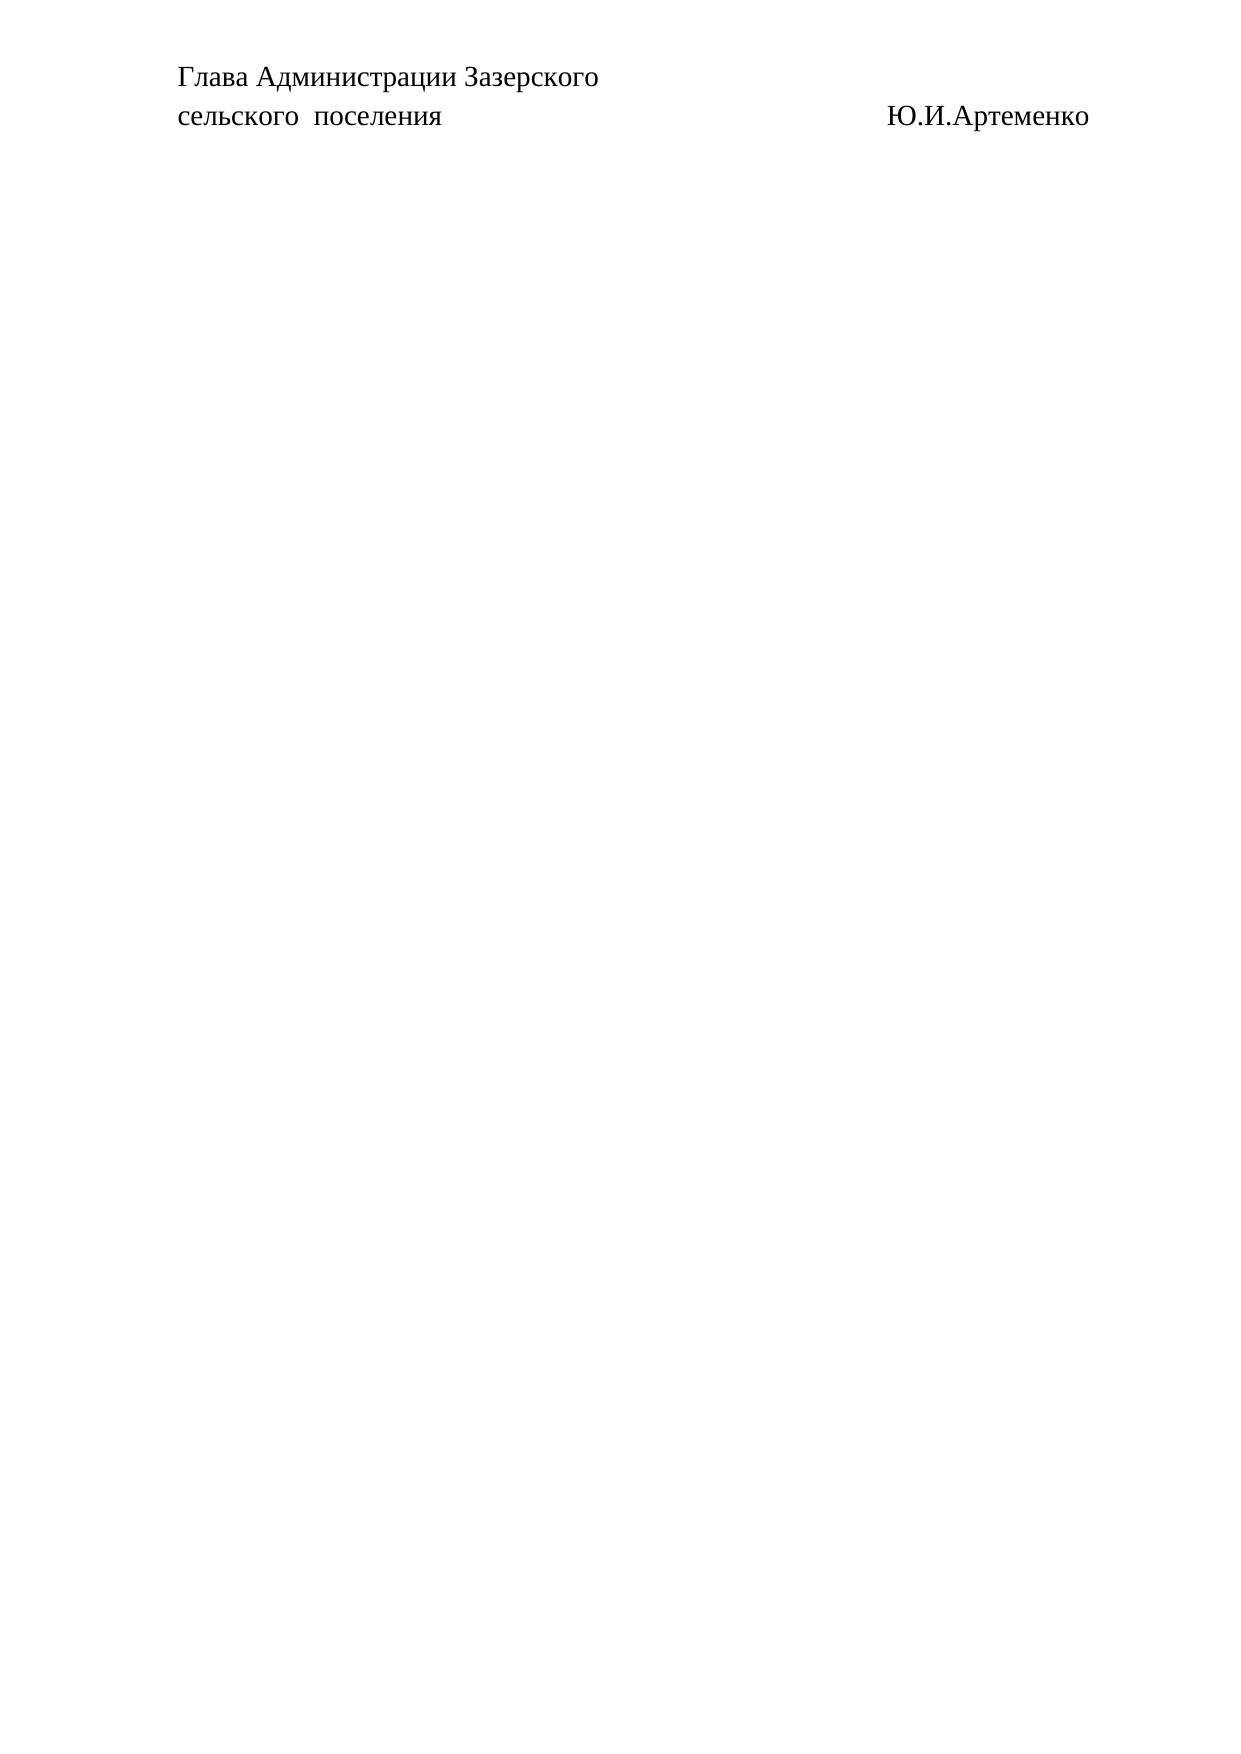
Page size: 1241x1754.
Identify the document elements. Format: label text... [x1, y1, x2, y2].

text Глава Администрации Зазерского [177, 59, 1152, 93]
text сельского поселения Ю.И.Артеменко [177, 98, 1152, 131]
